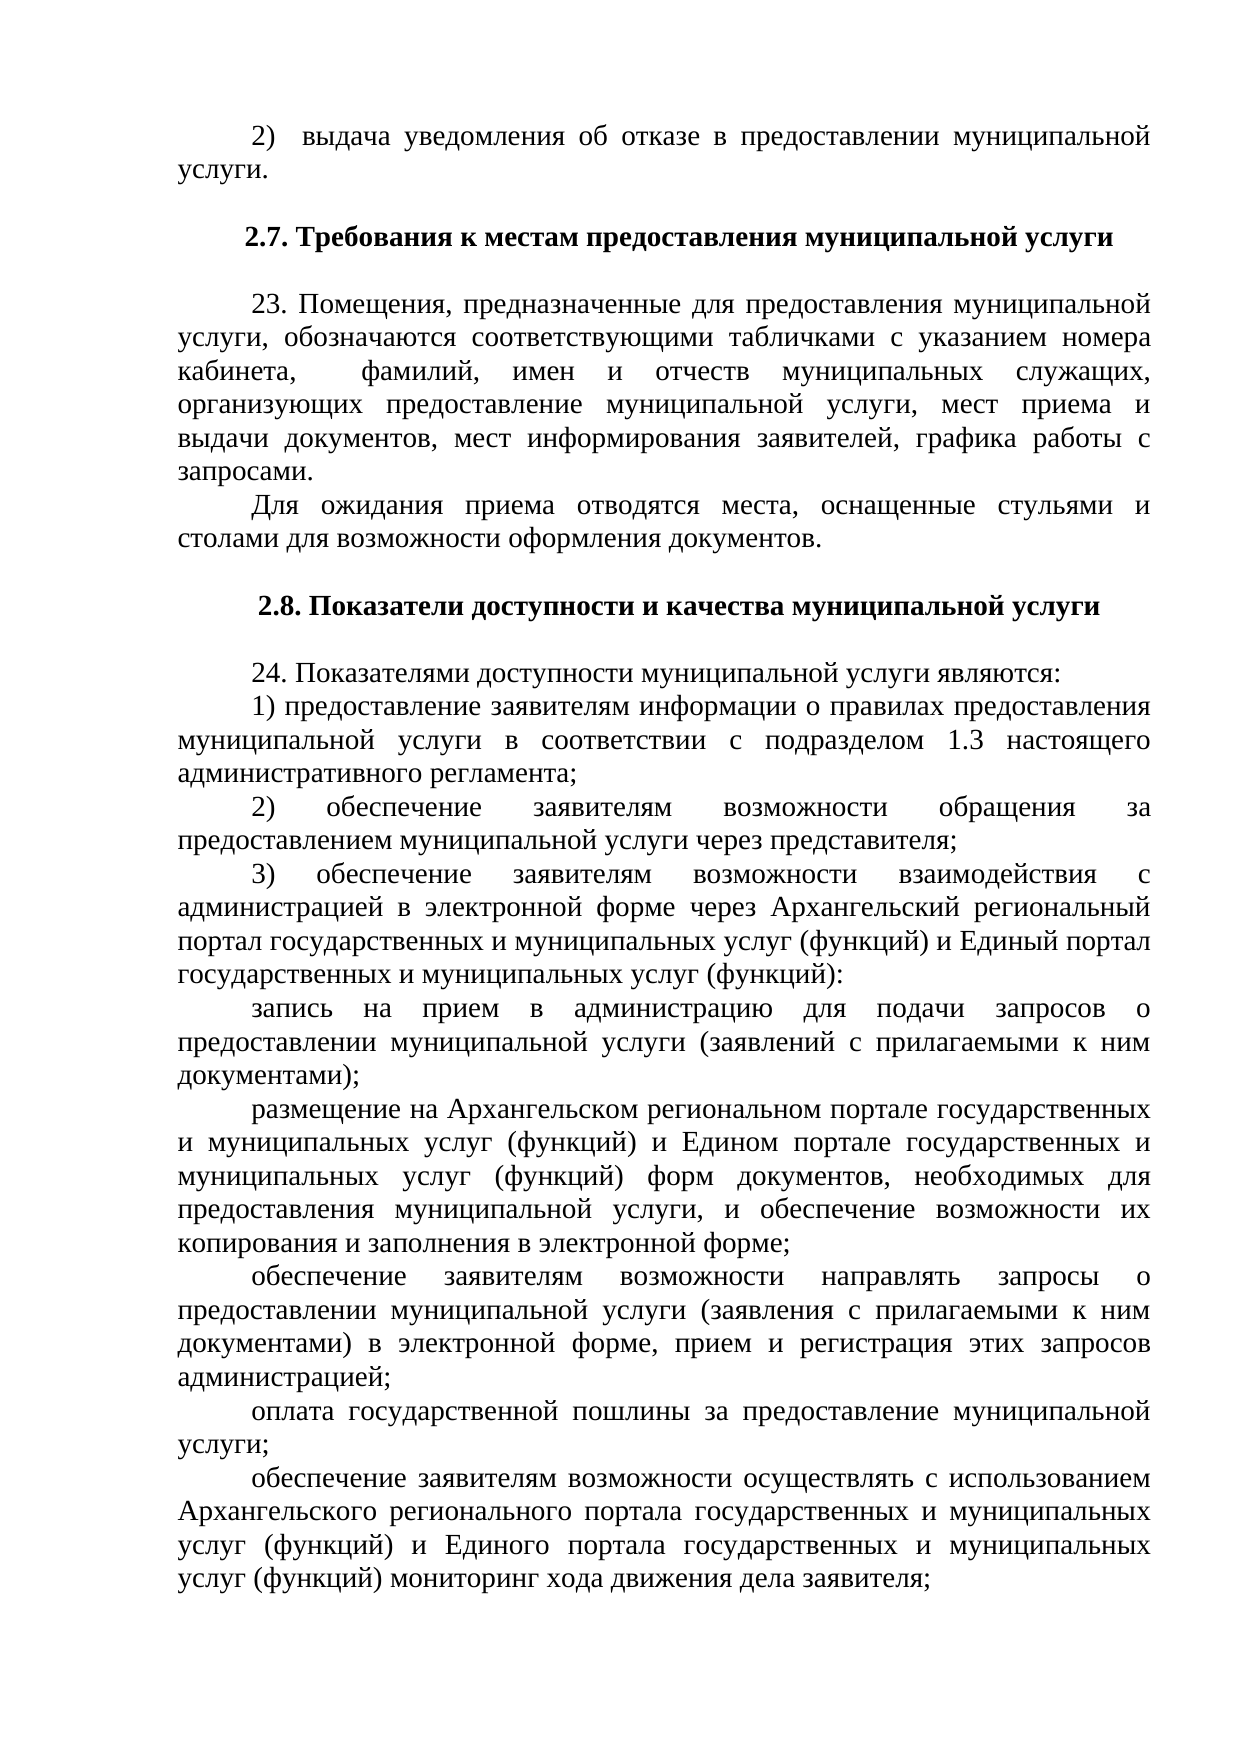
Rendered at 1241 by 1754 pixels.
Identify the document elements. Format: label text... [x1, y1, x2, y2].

text 2) выдача уведомления об отказе в предоставлении муниципальной услуги. [177, 118, 1152, 185]
text 24. Показателями доступности муниципальной услуги являются: [177, 655, 1152, 688]
text 2) обеспечение заявителям возможности обращения за предоставлением муниципальной услуги через представителя; [177, 789, 1152, 856]
text 2.7. Требования к местам предоставления муниципальной услуги [177, 219, 1152, 252]
text оплата государственной пошлины за предоставление муниципальной услуги; [177, 1393, 1152, 1460]
text 3) обеспечение заявителям возможности взаимодействия с администрацией в электронной форме через Архангельский региональный портал государственных и муниципальных услуг (функций) и Единый портал государственных и муниципальных услуг (функций): [177, 856, 1152, 990]
text запись на прием в администрацию для подачи запросов о предоставлении муниципальной услуги (заявлений с прилагаемыми к ним документами); [177, 990, 1152, 1091]
text 23. Помещения, предназначенные для предоставления муниципальной услуги, обозначаются соответствующими табличками с указанием номера кабинета, фамилий, имен и отчеств муниципальных служащих, организующих предоставление муниципальной услуги, мест приема и выдачи документов, мест информирования заявителей, графика работы с запросами. [177, 286, 1152, 487]
text обеспечение заявителям возможности осуществлять с использованием Архангельского регионального портала государственных и муниципальных услуг (функций) и Единого портала государственных и муниципальных услуг (функций) мониторинг хода движения дела заявителя; [177, 1460, 1152, 1594]
text размещение на Архангельском региональном портале государственных и муниципальных услуг (функций) и Едином портале государственных и муниципальных услуг (функций) форм документов, необходимых для предоставления муниципальной услуги, и обеспечение возможности их копирования и заполнения в электронной форме; [177, 1091, 1152, 1258]
text 2.8. Показатели доступности и качества муниципальной услуги [177, 588, 1152, 621]
text Для ожидания приема отводятся места, оснащенные стульями и столами для возможности оформления документов. [177, 487, 1152, 554]
text обеспечение заявителям возможности направлять запросы о предоставлении муниципальной услуги (заявления с прилагаемыми к ним документами) в электронной форме, прием и регистрация этих запросов администрацией; [177, 1258, 1152, 1393]
text 1) предоставление заявителям информации о правилах предоставления муниципальной услуги в соответствии с подразделом 1.3 настоящего административного регламента; [177, 688, 1152, 789]
